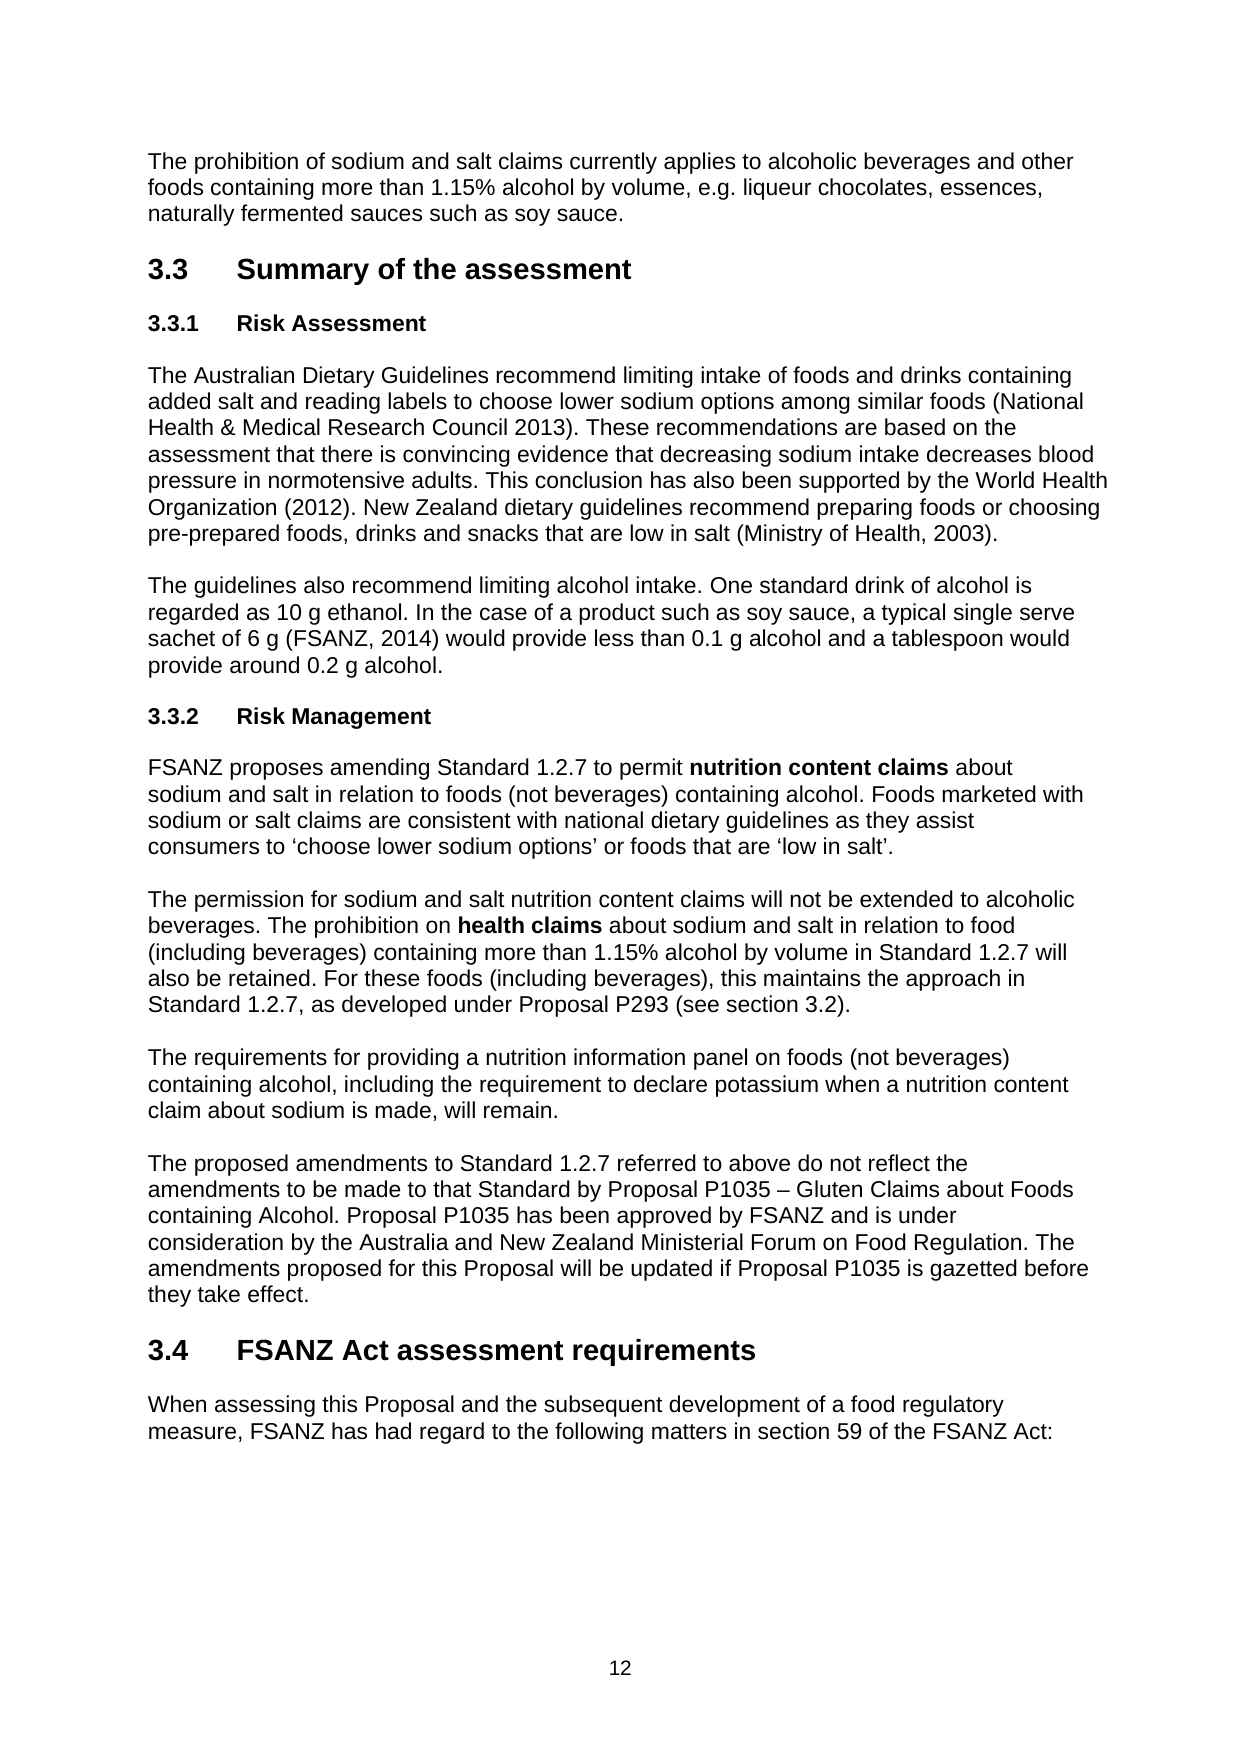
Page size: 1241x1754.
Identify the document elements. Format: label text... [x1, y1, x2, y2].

text The permission for sodium and salt nutrition content claims will not be extended to alcoholic beverages. The prohibition on health claims about sodium and salt in relation to food (including beverages) containing more than 1.15% alcohol by volume in Standard 1.2.7 will also be retained. For these foods (including beverages), this maintains the approach in Standard 1.2.7, as developed under Proposal P293 (see section 3.2). [148, 886, 1092, 1018]
text The requirements for providing a nutrition information panel on foods (not beverages) containing alcohol, including the requirement to declare potassium when a nutrition content claim about sodium is made, will remain. [148, 1044, 1092, 1123]
text The guidelines also recommend limiting alcohol intake. One standard drink of alcohol is regarded as 10 g ethanol. In the case of a product such as soy sauce, a typical single serve sachet of 6 g (FSANZ, 2014) would provide less than 0.1 g alcohol and a tablespoon would provide around 0.2 g alcohol. [148, 572, 1092, 678]
subtitle 3.4 FSANZ Act assessment requirements [148, 1333, 1092, 1366]
text The prohibition of sodium and salt claims currently applies to alcoholic beverages and other foods containing more than 1.15% alcohol by volume, e.g. liqueur chocolates, essences, naturally fermented sauces such as soy sauce. [148, 148, 1092, 227]
subtitle 3.3.2 Risk Management [148, 703, 1092, 729]
text The proposed amendments to Standard 1.2.7 referred to above do not reflect the amendments to be made to that Standard by Proposal P1035 – Gluten Claims about Foods containing Alcohol. Proposal P1035 has been approved by FSANZ and is under consideration by the Australia and New Zealand Ministerial Forum on Food Regulation. The amendments proposed for this Proposal will be updated if Proposal P1035 is gazetted before they take effect. [148, 1149, 1092, 1308]
text When assessing this Proposal and the subsequent development of a food regulatory measure, FSANZ has had regard to the following matters in section 59 of the FSANZ Act: [148, 1391, 1092, 1444]
text The Australian Dietary Guidelines recommend limiting intake of foods and drinks containing added salt and reading labels to choose lower sodium options among similar foods (National Health & Medical Research Council 2013). These recommendations are based on the assessment that there is convincing evidence that decreasing sodium intake decreases blood pressure in normotensive adults. This conclusion has also been supported by the World Health Organization (2012). New Zealand dietary guidelines recommend preparing foods or choosing pre-prepared foods, drinks and snacks that are low in salt (Ministry of Health, 2003). [148, 362, 1122, 546]
subtitle 3.3 Summary of the assessment [148, 252, 1092, 285]
subtitle 3.3.1 Risk Assessment [148, 310, 1092, 337]
text FSANZ proposes amending Standard 1.2.7 to permit nutrition content claims about sodium and salt in relation to foods (not beverages) containing alcohol. Foods marketed with sodium or salt claims are consistent with national dietary guidelines as they assist consumers to ‘choose lower sodium options’ or foods that are ‘low in salt’. [148, 754, 1092, 860]
